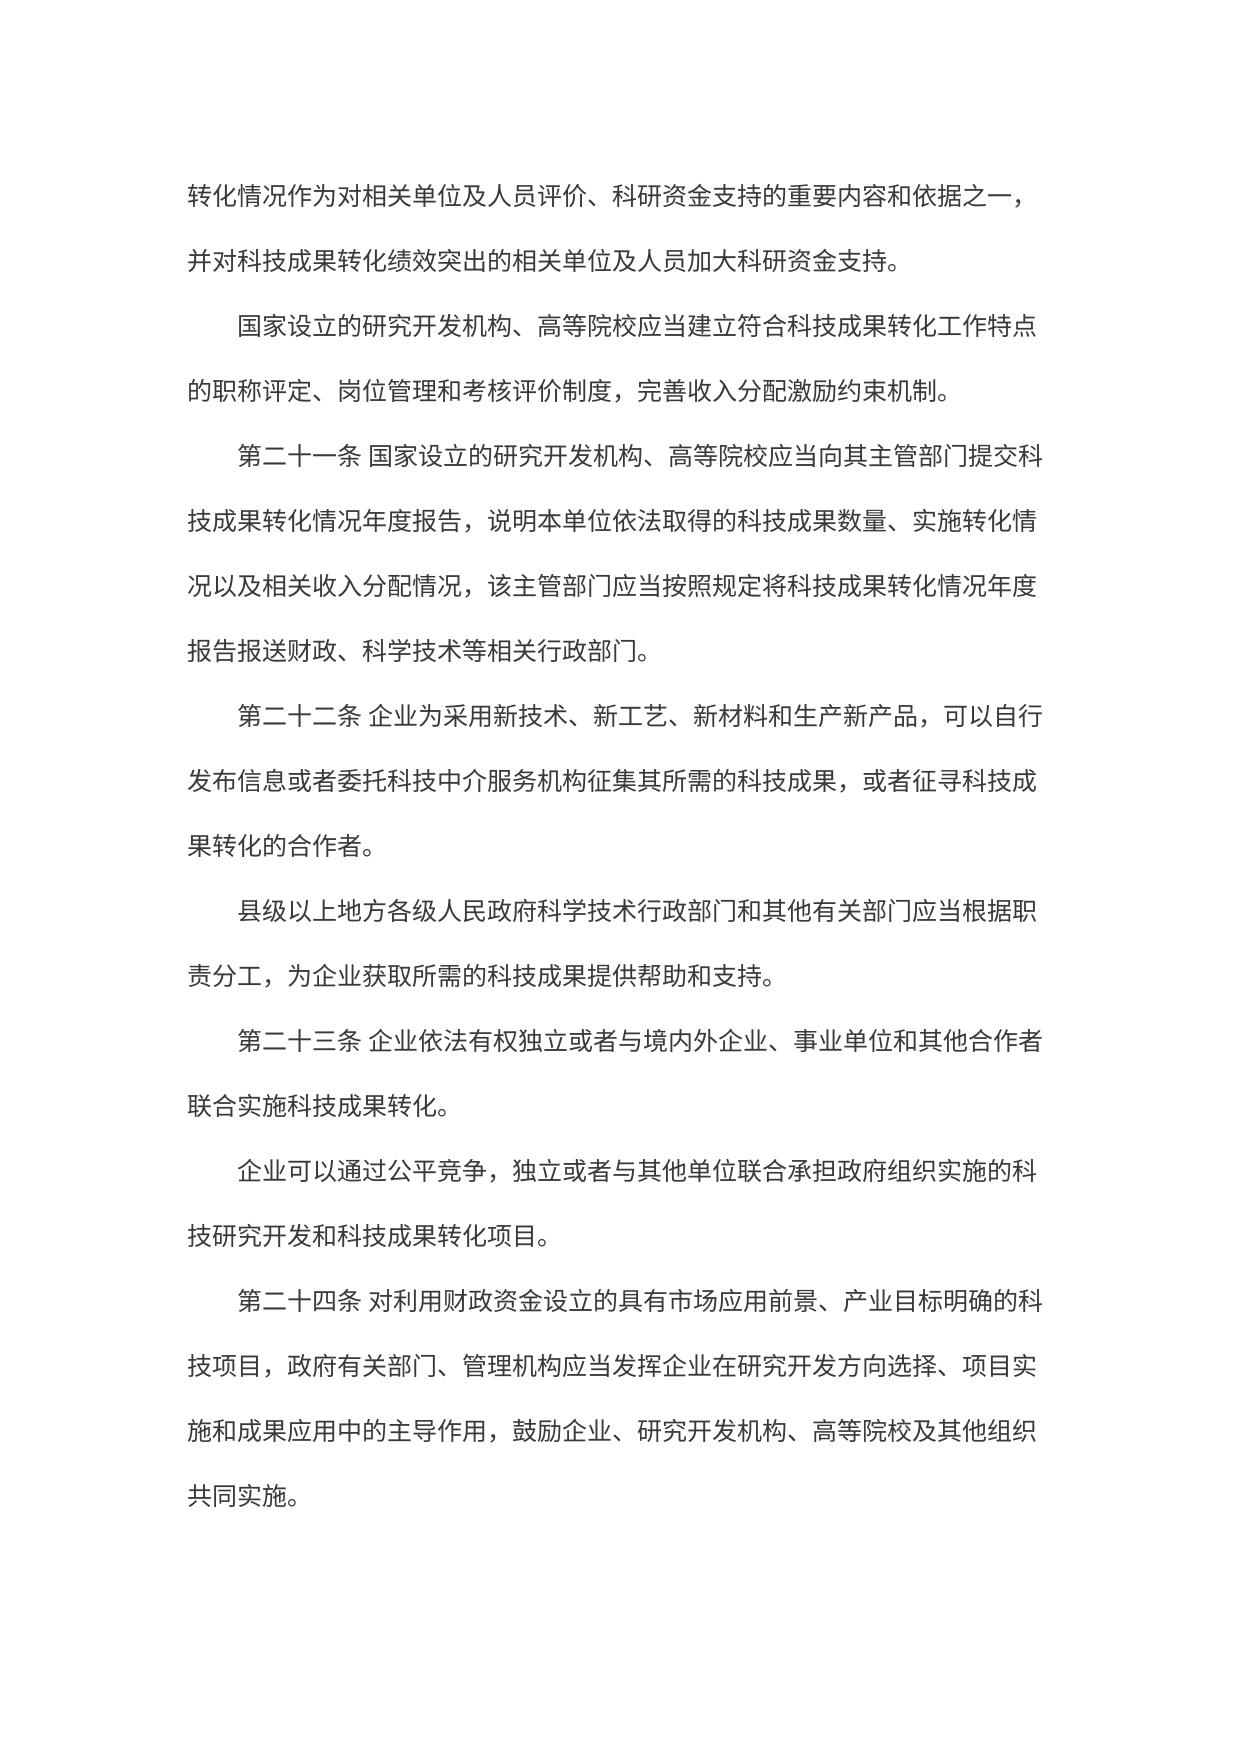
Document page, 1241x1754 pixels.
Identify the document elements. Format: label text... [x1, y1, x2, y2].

text 县级以上地方各级人民政府科学技术行政部门和其他有关部门应当根据职责分工，为企业获取所需的科技成果提供帮助和支持。 [187, 877, 1053, 1007]
text 企业可以通过公平竞争，独立或者与其他单位联合承担政府组织实施的科技研究开发和科技成果转化项目。 [187, 1137, 1053, 1267]
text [187, 162, 1053, 292]
text 第二十三条 企业依法有权独立或者与境内外企业、事业单位和其他合作者联合实施科技成果转化。 [187, 1007, 1053, 1137]
text 第二十二条 企业为采用新技术、新工艺、新材料和生产新产品，可以自行发布信息或者委托科技中介服务机构征集其所需的科技成果，或者征寻科技成果转化的合作者。 [187, 682, 1053, 877]
text 国家设立的研究开发机构、高等院校应当建立符合科技成果转化工作特点的职称评定、岗位管理和考核评价制度，完善收入分配激励约束机制。 [187, 292, 1053, 422]
text 第二十四条 对利用财政资金设立的具有市场应用前景、产业目标明确的科技项目，政府有关部门、管理机构应当发挥企业在研究开发方向选择、项目实施和成果应用中的主导作用，鼓励企业、研究开发机构、高等院校及其他组织共同实施。 [187, 1267, 1053, 1527]
text 第二十一条 国家设立的研究开发机构、高等院校应当向其主管部门提交科技成果转化情况年度报告，说明本单位依法取得的科技成果数量、实施转化情况以及相关收入分配情况，该主管部门应当按照规定将科技成果转化情况年度报告报送财政、科学技术等相关行政部门。 [187, 422, 1053, 682]
